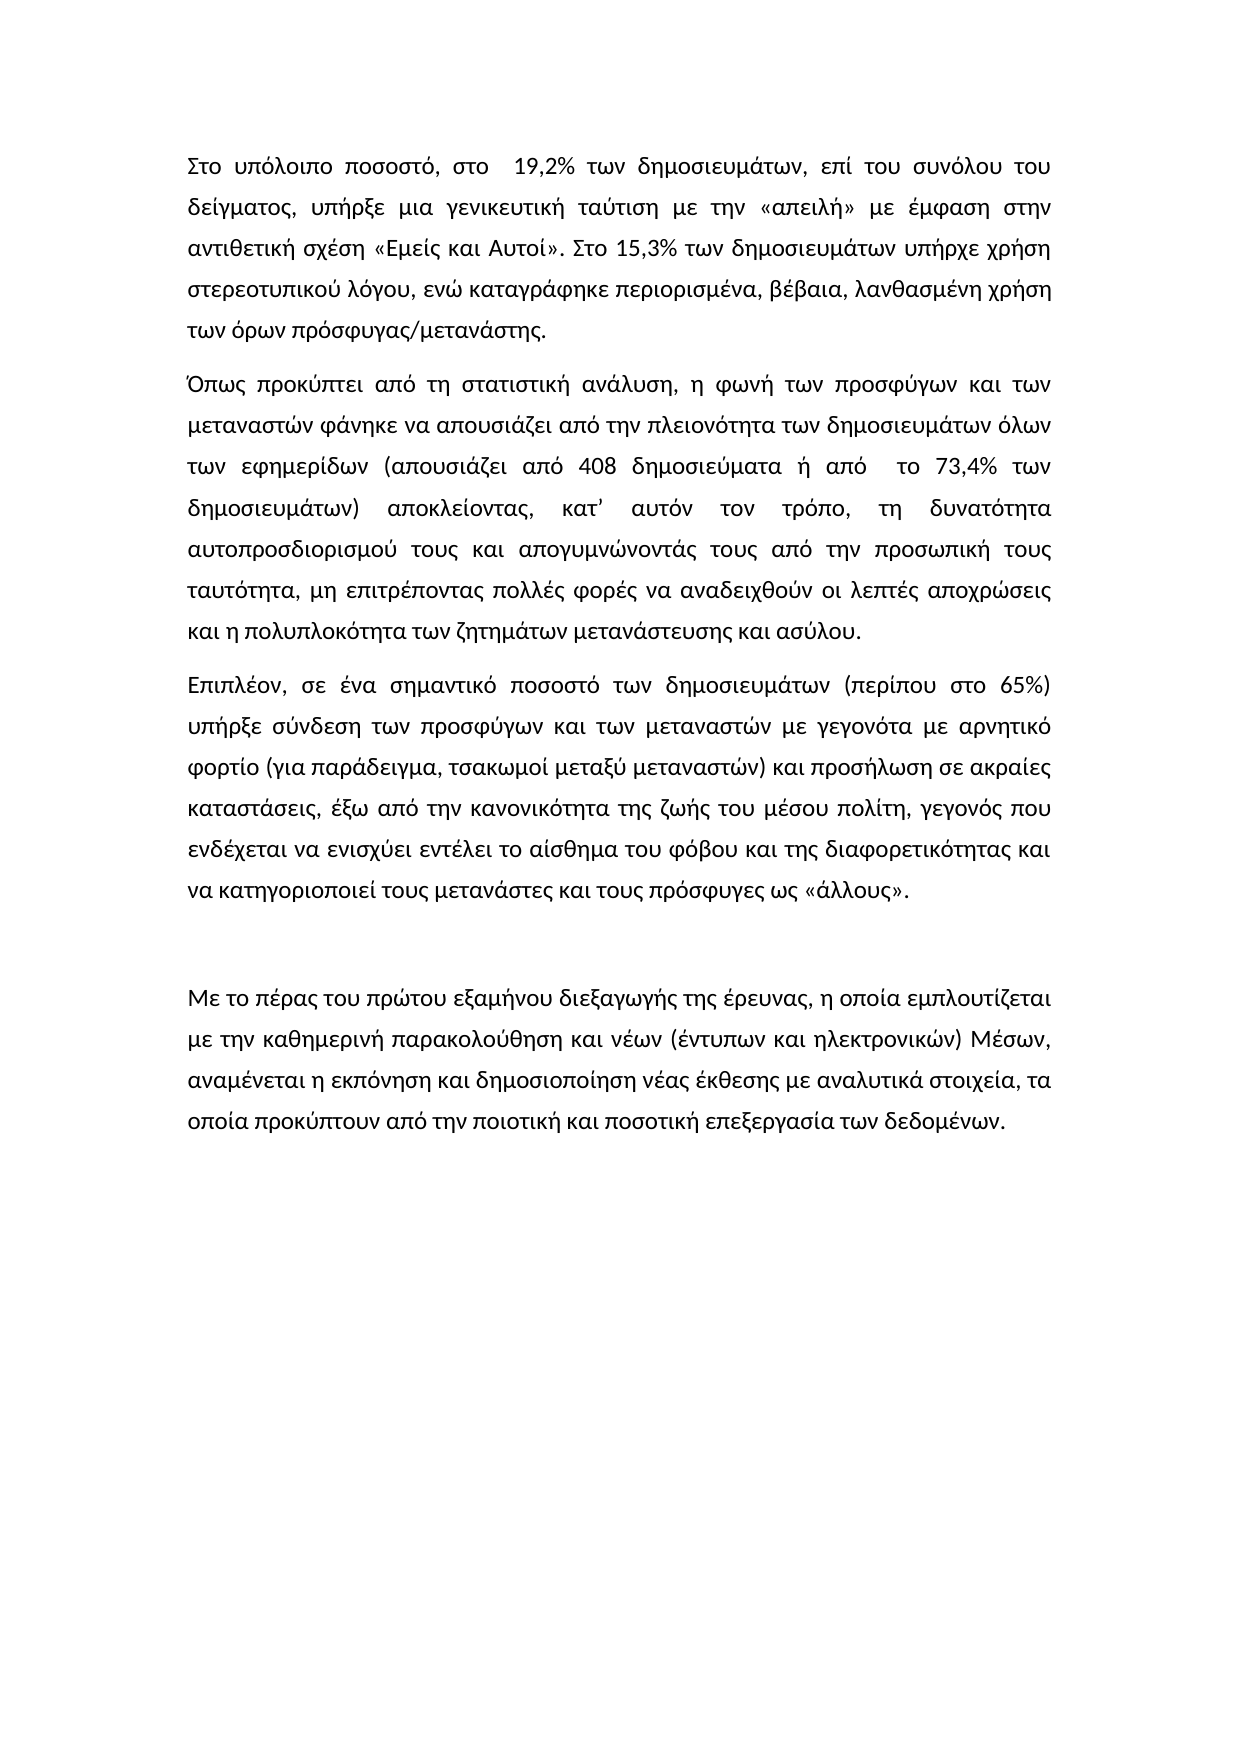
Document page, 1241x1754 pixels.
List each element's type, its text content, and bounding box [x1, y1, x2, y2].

text Επιπλέον, σε ένα σημαντικό ποσοστό των δημοσιευμάτων (περίπου στο 65%) υπήρξε σύνδεση των προσφύγων και των μεταναστών με γεγονότα με αρνητικό φορτίο (για παράδειγμα, τσακωμοί μεταξύ μεταναστών) και προσήλωση σε ακραίες καταστάσεις, έξω από την κανονικότητα της ζωής του μέσου πολίτη, γεγονός που ενδέχεται να ενισχύει εντέλει το αίσθημα του φόβου και της διαφορετικότητας και να κατηγοριοποιεί τους μετανάστες και τους πρόσφυγες ως «άλλους». [187, 669, 1053, 905]
text Με το πέρας του πρώτου εξαμήνου διεξαγωγής της έρευνας, η οποία εμπλουτίζεται με την καθημερινή παρακολούθηση και νέων (έντυπων και ηλεκτρονικών) Μέσων, αναμένεται η εκπόνηση και δημοσιοποίηση νέας έκθεσης με αναλυτικά στοιχεία, τα οποία προκύπτουν από την ποιοτική και ποσοτική επεξεργασία των δεδομένων. [187, 982, 1053, 1136]
text Στο υπόλοιπο ποσοστό, στο 19,2% των δημοσιευμάτων, επί του συνόλου του δείγματος, υπήρξε μια γενικευτική ταύτιση με την «απειλή» με έμφαση στην αντιθετική σχέση «Εμείς και Αυτοί». Στο 15,3% των δημοσιευμάτων υπήρχε χρήση στερεοτυπικού λόγου, ενώ καταγράφηκε περιορισμένα, βέβαια, λανθασμένη χρήση των όρων πρόσφυγας/μετανάστης. [187, 150, 1053, 345]
text Όπως προκύπτει από τη στατιστική ανάλυση, η φωνή των προσφύγων και των μεταναστών φάνηκε να απουσιάζει από την πλειονότητα των δημοσιευμάτων όλων των εφημερίδων (απουσιάζει από 408 δημοσιεύματα ή από το 73,4% των δημοσιευμάτων) αποκλείοντας, κατ’ αυτόν τον τρόπο, τη δυνατότητα αυτοπροσδιορισμού τους και απογυμνώνοντάς τους από την προσωπική τους ταυτότητα, μη επιτρέποντας πολλές φορές να αναδειχθούν οι λεπτές αποχρώσεις και η πολυπλοκότητα των ζητημάτων μετανάστευσης και ασύλου. [187, 368, 1053, 646]
